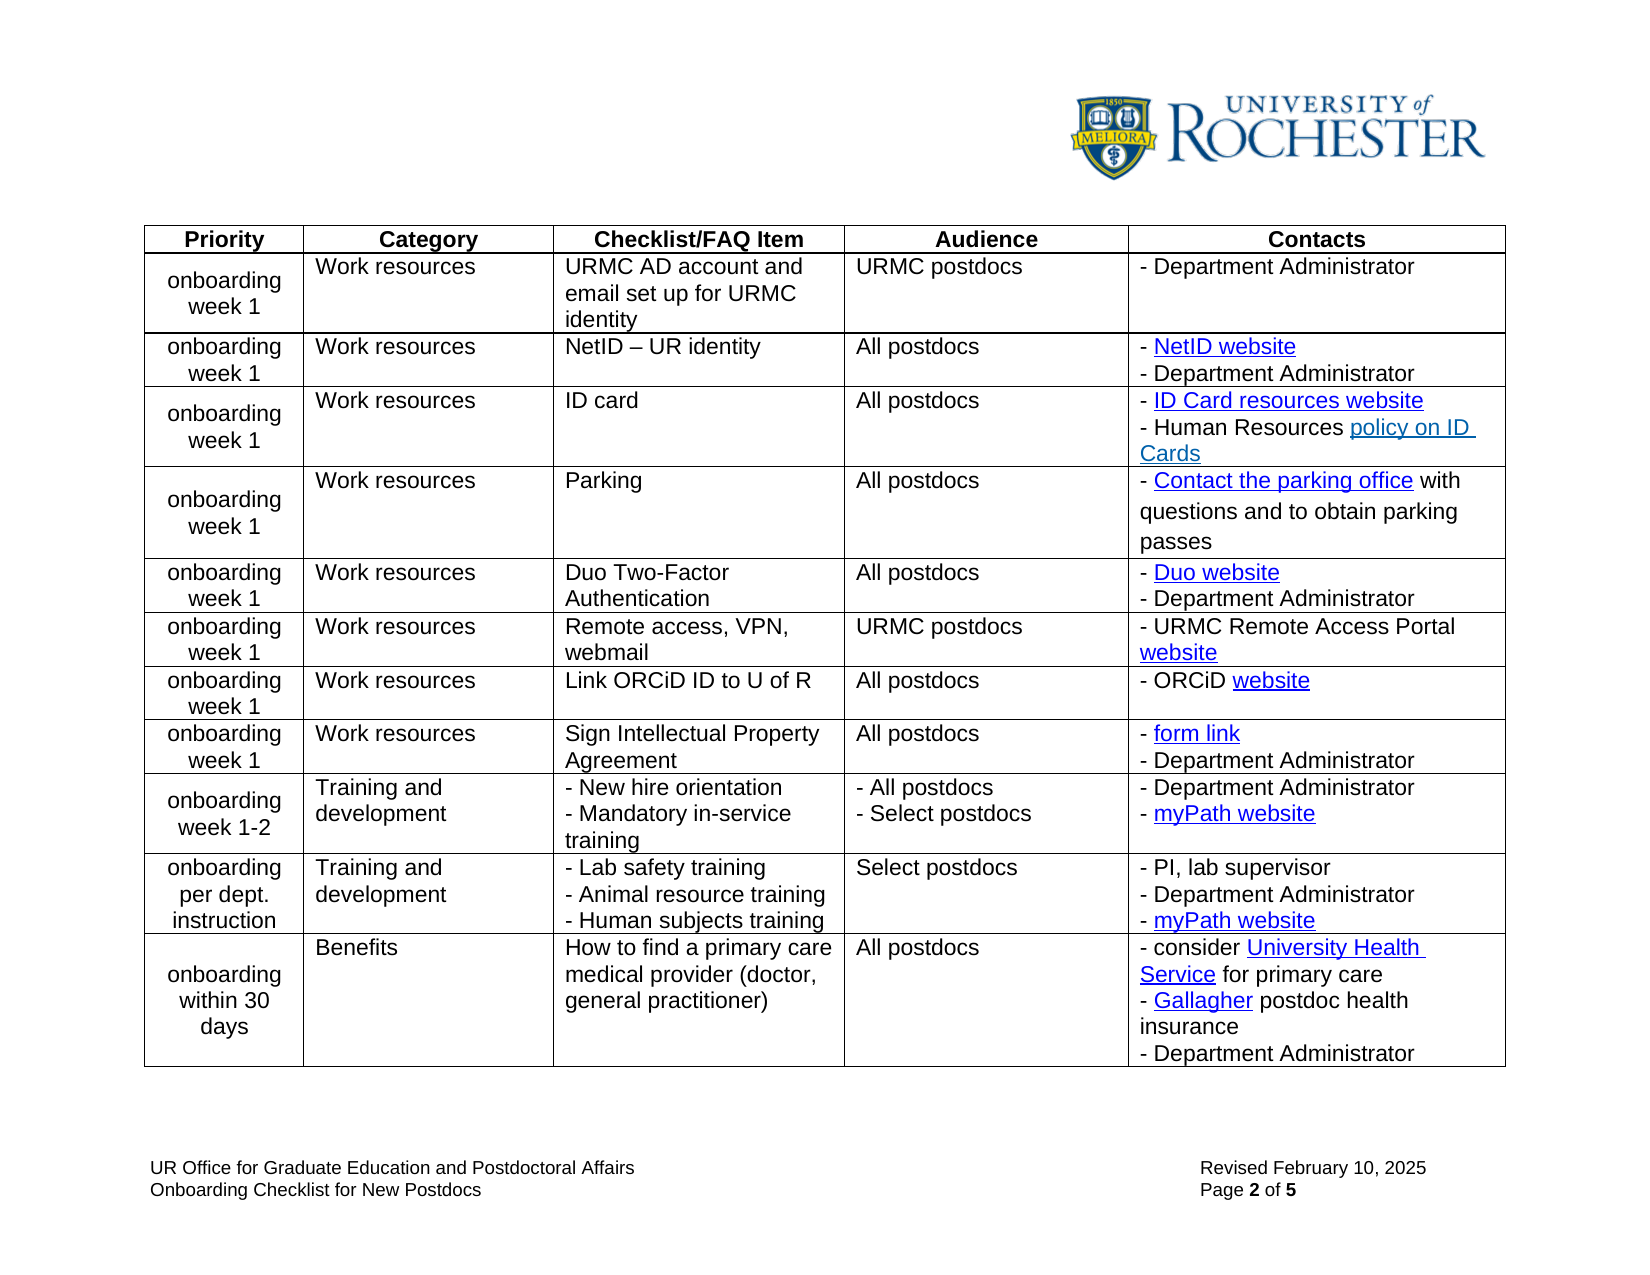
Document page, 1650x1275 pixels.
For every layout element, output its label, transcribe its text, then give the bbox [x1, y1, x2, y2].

table_header Audience [845, 226, 1128, 252]
table_header Contacts [1129, 226, 1505, 252]
table_cell Duo Two-Factor Authentication [554, 559, 844, 612]
table_cell Work resources [304, 467, 553, 558]
table_cell onboarding week 1-2 [145, 774, 303, 853]
table_cell onboarding week 1 [145, 613, 303, 666]
table_cell onboarding week 1 [145, 667, 303, 719]
table_cell URMC postdocs [845, 254, 1128, 332]
table_cell All postdocs [845, 387, 1128, 466]
table_cell - PI, lab supervisor - Department Administrator - myPath website [1129, 854, 1505, 933]
table_header Priority [145, 226, 303, 252]
table_cell URMC postdocs [845, 613, 1128, 666]
table_cell - ID Card resources website - Human Resources policy on ID Cards [1129, 387, 1505, 466]
table_cell Sign Intellectual Property Agreement [554, 720, 844, 773]
table_cell All postdocs [845, 559, 1128, 612]
table_cell Work resources [304, 387, 553, 466]
table_cell - Department Administrator [1129, 254, 1505, 332]
table_cell All postdocs [845, 334, 1128, 386]
table_cell NetID – UR identity [554, 334, 844, 386]
table_cell - consider University Health Service for primary care - Gallagher postdoc health insurance - Department Administrator [1129, 934, 1505, 1066]
table_cell Work resources [304, 667, 553, 719]
table_cell Work resources [304, 613, 553, 666]
table_cell onboarding week 1 [145, 334, 303, 386]
table_cell - New hire orientation - Mandatory in-service training [554, 774, 844, 853]
table_cell - Department Administrator - myPath website [1129, 774, 1505, 853]
table_cell onboarding week 1 [145, 467, 303, 558]
table_cell URMC AD account and email set up for URMC identity [554, 254, 844, 332]
picture [1055, 75, 1500, 187]
table_cell onboarding week 1 [145, 720, 303, 773]
table_cell onboarding week 1 [145, 254, 303, 332]
table_cell - Contact the parking office with questions and to obtain parking passes [1129, 467, 1505, 558]
table_cell ID card [554, 387, 844, 466]
table_cell Benefits [304, 934, 553, 1066]
table_cell Link ORCiD ID to U of R [554, 667, 844, 719]
table_cell - URMC Remote Access Portal website [1129, 613, 1505, 666]
table_cell - Lab safety training - Animal resource training - Human subjects training [554, 854, 844, 933]
table_cell How to find a primary care medical provider (doctor, general practitioner) [554, 934, 844, 1066]
table_cell All postdocs [845, 467, 1128, 558]
table_header Category [304, 226, 553, 252]
table_cell - Duo website - Department Administrator [1129, 559, 1505, 612]
table_cell Parking [554, 467, 844, 558]
table_cell Work resources [304, 720, 553, 773]
table_cell onboarding week 1 [145, 387, 303, 466]
table_cell Work resources [304, 559, 553, 612]
table_cell - form link - Department Administrator [1129, 720, 1505, 773]
table_cell - All postdocs - Select postdocs [845, 774, 1128, 853]
table_cell onboarding week 1 [145, 559, 303, 612]
table_cell - ORCiD website [1129, 667, 1505, 719]
table_cell Training and development [304, 774, 553, 853]
table_cell Work resources [304, 254, 553, 332]
table_header Checklist/FAQ Item [554, 226, 844, 252]
table_cell All postdocs [845, 667, 1128, 719]
table_cell onboarding within 30 days [145, 934, 303, 1066]
table_cell All postdocs [845, 720, 1128, 773]
table_cell onboarding per dept. instruction [145, 854, 303, 933]
table_cell Work resources [304, 334, 553, 386]
table_cell Training and development [304, 854, 553, 933]
table_cell Remote access, VPN, webmail [554, 613, 844, 666]
table_cell Select postdocs [845, 854, 1128, 933]
table_cell All postdocs [845, 934, 1128, 1066]
table_cell - NetID website - Department Administrator [1129, 334, 1505, 386]
